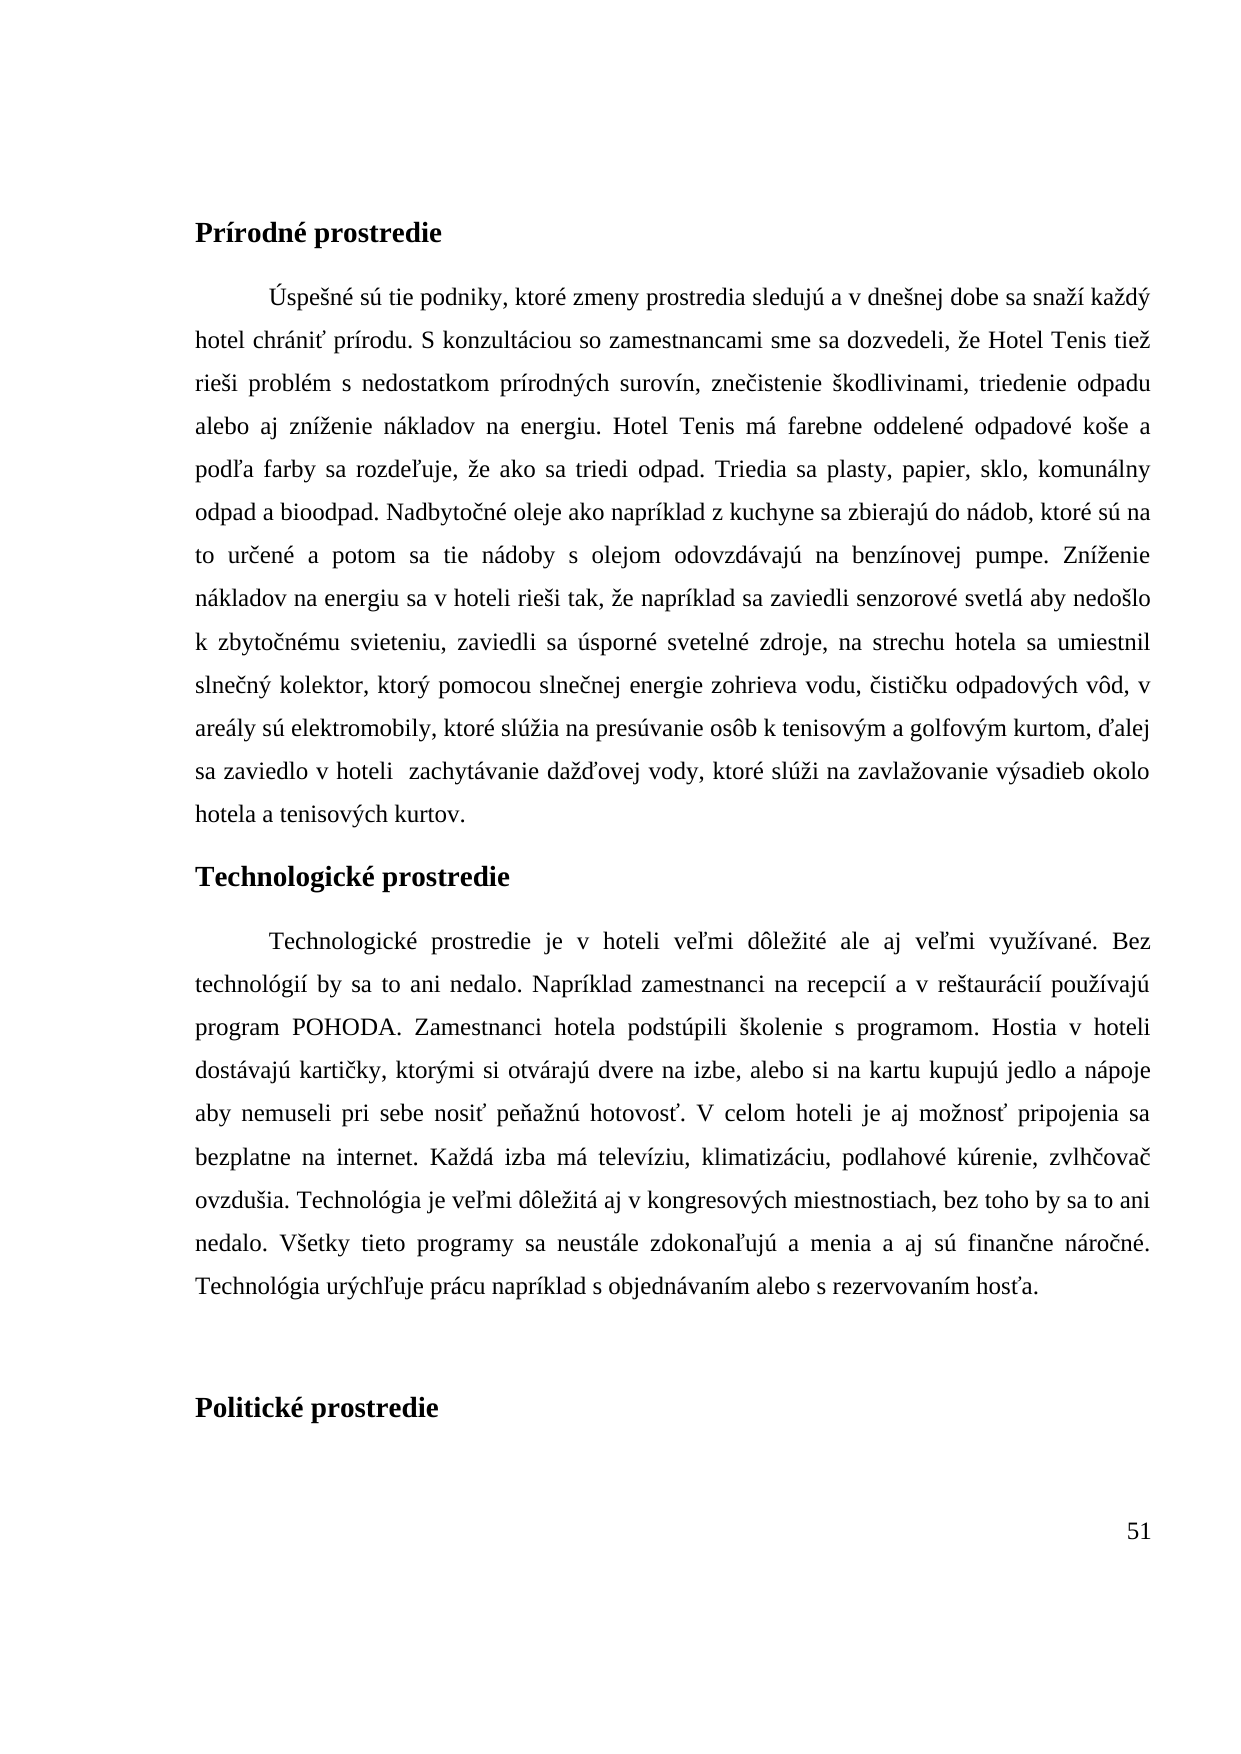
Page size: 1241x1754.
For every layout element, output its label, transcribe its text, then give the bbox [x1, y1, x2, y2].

text Politické prostredie [195, 1391, 1152, 1424]
text Technologické prostredie [195, 859, 1152, 892]
text Technologické prostredie je v hoteli veľmi dôležité ale aj veľmi využívané. Bez technológií by sa to ani nedalo. Napríklad zamestnanci na recepcií a v reštaurácií používajú program POHODA. Zamestnanci hotela podstúpili školenie s programom. Hostia v hoteli dostávajú kartičky, ktorými si otvárajú dvere na izbe, alebo si na kartu kupujú jedlo a nápoje aby nemuseli pri sebe nosiť peňažnú hotovosť. V celom hoteli je aj možnosť pripojenia sa bezplatne na internet. Každá izba má televíziu, klimatizáciu, podlahové kúrenie, zvlhčovač ovzdušia. Technológia je veľmi dôležitá aj v kongresových miestnostiach, bez toho by sa to ani nedalo. Všetky tieto programy sa neustále zdokonaľujú a menia a aj sú finančne náročné. Technológia urýchľuje prácu napríklad s objednávaním alebo s rezervovaním hosťa. [195, 926, 1152, 1300]
text Úspešné sú tie podniky, ktoré zmeny prostredia sledujú a v dnešnej dobe sa snaží každý hotel chrániť prírodu. S konzultáciou so zamestnancami sme sa dozvedeli, že Hotel Tenis tiež rieši problém s nedostatkom prírodných surovín, znečistenie škodlivinami, triedenie odpadu alebo aj zníženie nákladov na energiu. Hotel Tenis má farebne oddelené odpadové koše a podľa farby sa rozdeľuje, že ako sa triedi odpad. Triedia sa plasty, papier, sklo, komunálny odpad a bioodpad. Nadbytočné oleje ako napríklad z kuchyne sa zbierajú do nádob, ktoré sú na to určené a potom sa tie nádoby s olejom odovzdávajú na benzínovej pumpe. Zníženie nákladov na energiu sa v hoteli rieši tak, že napríklad sa zaviedli senzorové svetlá aby nedošlo k zbytočnému svieteniu, zaviedli sa úsporné svetelné zdroje, na strechu hotela sa umiestnil slnečný kolektor, ktorý pomocou slnečnej energie zohrieva vodu, čističku odpadových vôd, v areály sú elektromobily, ktoré slúžia na presúvanie osôb k tenisovým a golfovým kurtom, ďalej sa zaviedlo v hoteli zachytávanie dažďovej vody, ktoré slúži na zavlažovanie výsadieb okolo hotela a tenisových kurtov. [195, 282, 1152, 828]
text Prírodné prostredie [195, 215, 1152, 248]
